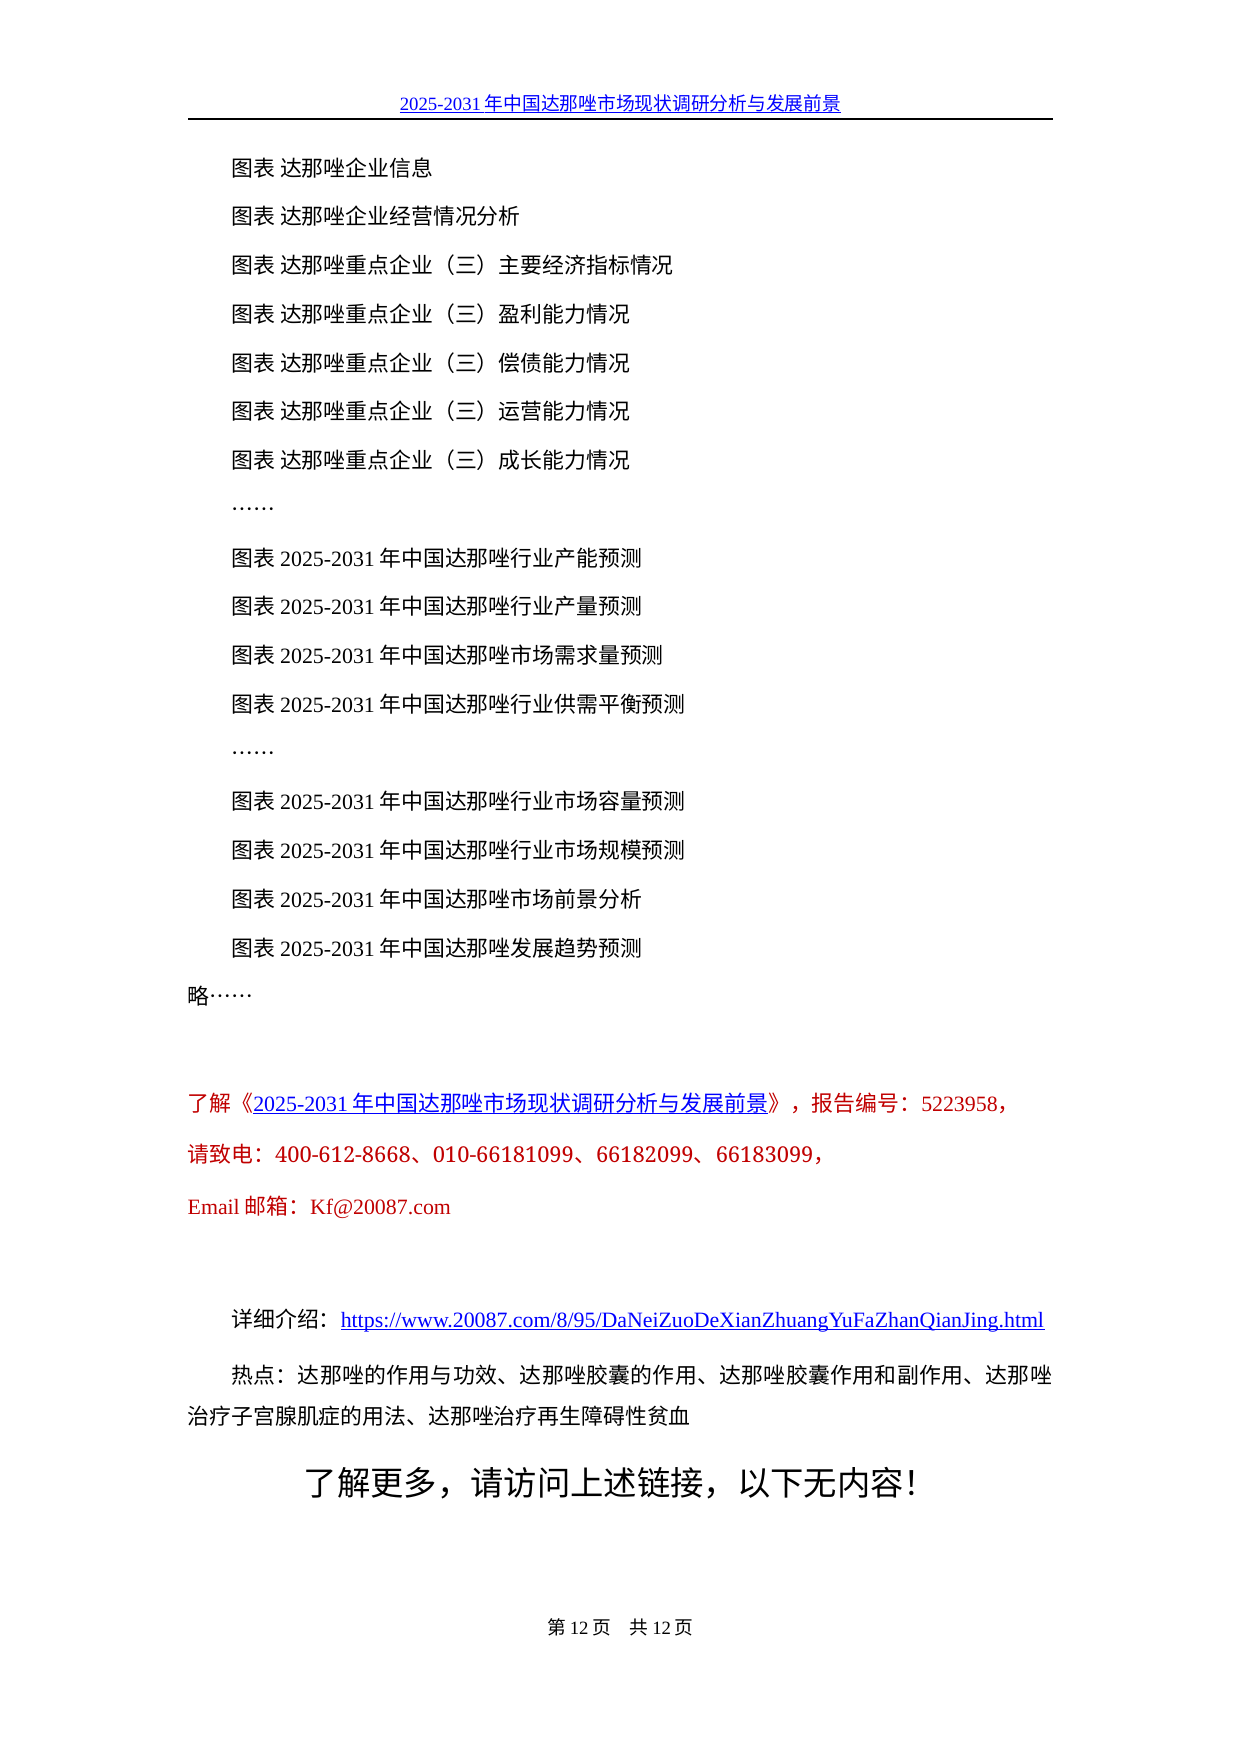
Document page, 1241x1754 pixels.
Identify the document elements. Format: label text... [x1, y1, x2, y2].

text 请致电：400-612-8668、010-66181099、66182099、66183099， [187, 1137, 1053, 1169]
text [187, 150, 1053, 1011]
text Email邮箱：Kf@20087.com [187, 1188, 1053, 1221]
text 热点：达那唑的作用与功效、达那唑胶囊的作用、达那唑胶囊作用和副作用、达那唑治疗子宫腺肌症的用法、达那唑治疗再生障碍性贫血 [187, 1358, 1053, 1431]
title 了解更多，请访问上述链接，以下无内容！ [187, 1449, 1053, 1514]
text 了解《2025-2031年中国达那唑市场现状调研分析与发展前景》，报告编号：5223958， [187, 1085, 1053, 1118]
text 详细介绍：https://www.20087.com/8/95/DaNeiZuoDeXianZhuangYuFaZhanQianJing.html [187, 1301, 1053, 1334]
